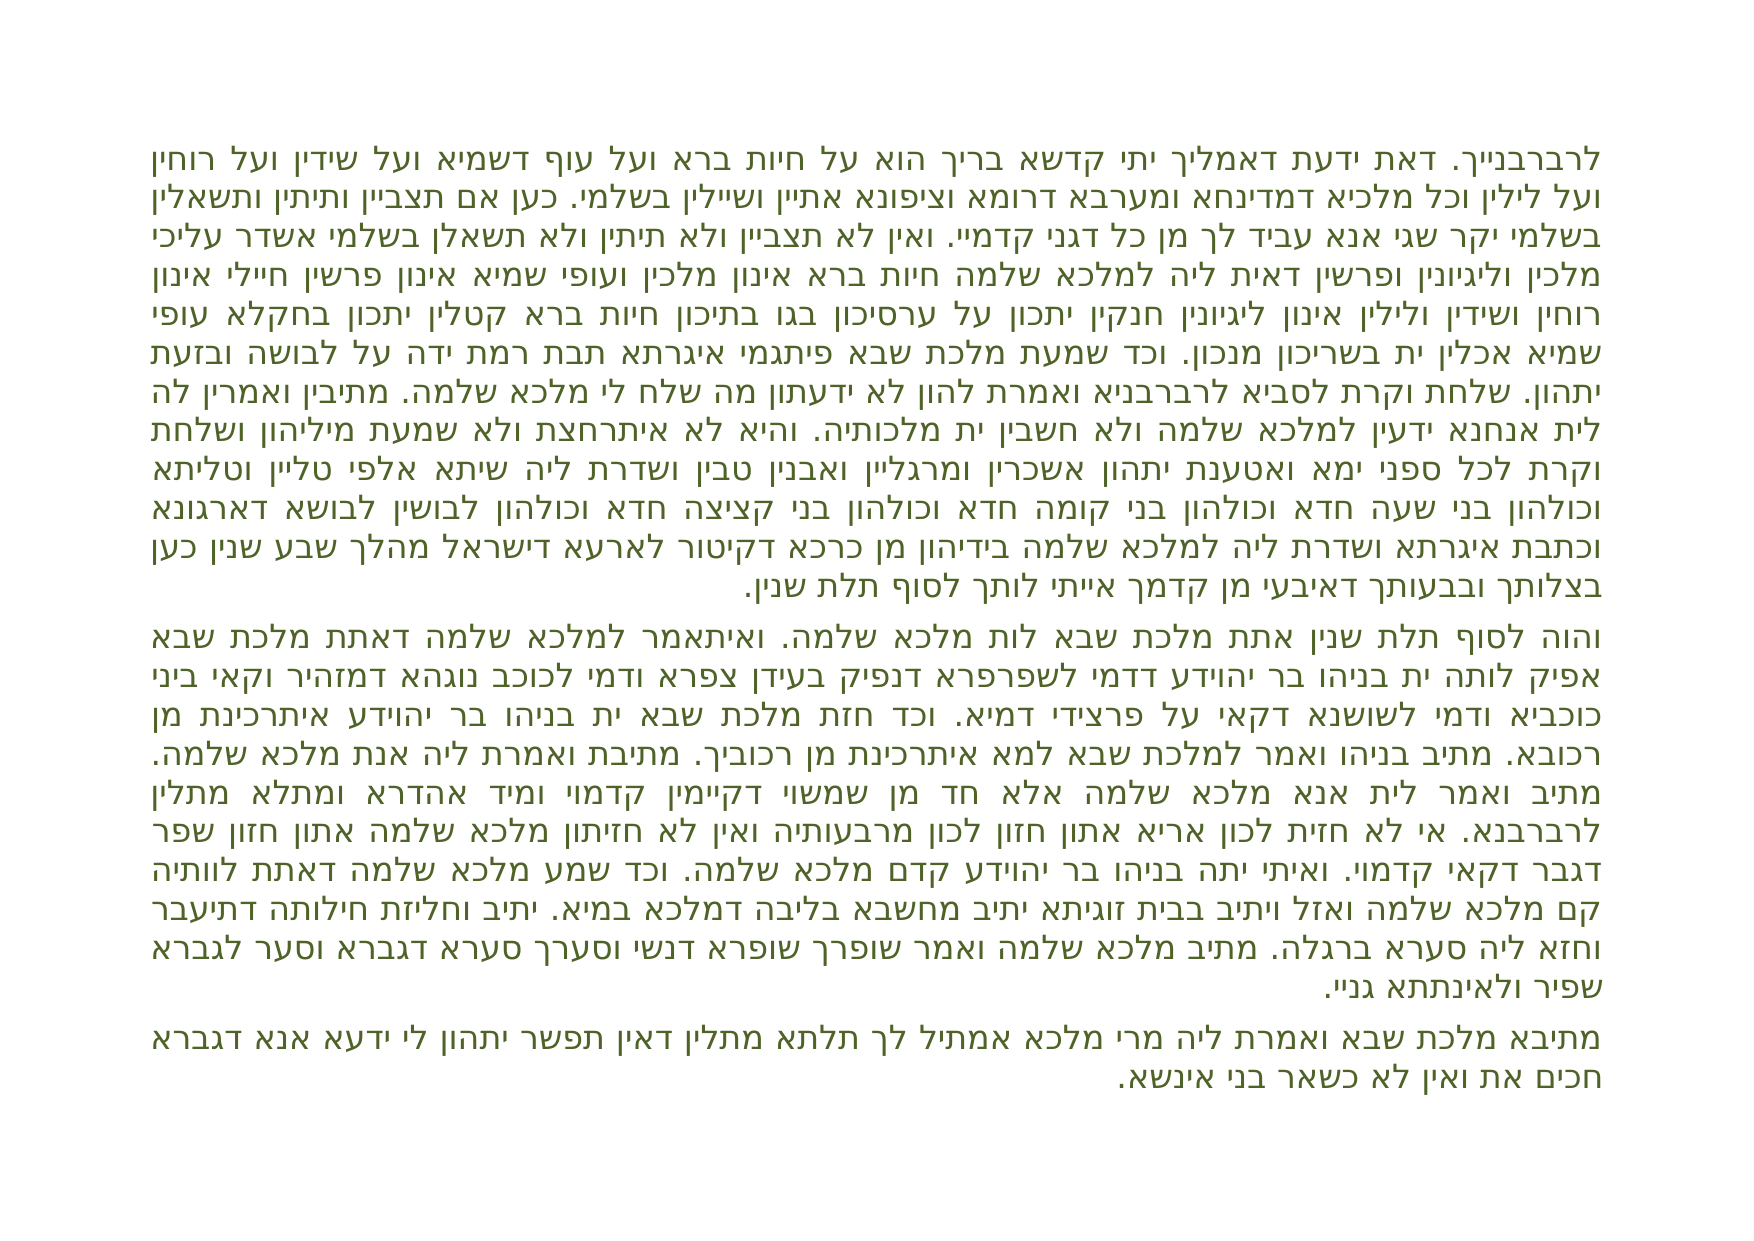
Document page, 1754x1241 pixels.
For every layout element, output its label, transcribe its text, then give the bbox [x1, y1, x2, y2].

text מתיבא מלכת שבא ואמרת ליה מרי מלכא אמתיל לך תלתא מתלין דאין תפשר יתהון לי ידעא אנא דגברא חכים את ואין לא כשאר בני אינשא. [150, 1019, 1604, 1096]
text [150, 139, 1604, 605]
text והוה לסוף תלת שנין אתת מלכת שבא לות מלכא שלמה. ואיתאמר למלכא שלמה דאתת מלכת שבא אפיק לותה ית בניהו בר יהוידע דדמי לשפרפרא דנפיק בעידן צפרא ודמי לכוכב נוגהא דמזהיר וקאי ביני כוכביא ודמי לשושנא דקאי על פרצידי דמיא. וכד חזת מלכת שבא ית בניהו בר יהוידע איתרכינת מן רכובא. מתיב בניהו ואמר למלכת שבא למא איתרכינת מן רכוביך. מתיבת ואמרת ליה אנת מלכא שלמה. מתיב ואמר לית אנא מלכא שלמה אלא חד מן שמשוי דקיימין קדמוי ומיד אהדרא ומתלא מתלין לרברבנא. אי לא חזית לכון אריא אתון חזון לכון מרבעותיה ואין לא חזיתון מלכא שלמה אתון חזון שפר דגבר דקאי קדמוי. ואיתי יתה בניהו בר יהוידע קדם מלכא שלמה. וכד שמע מלכא שלמה דאתת לוותיה קם מלכא שלמה ואזל ויתיב בבית זוגיתא יתיב מחשבא בליבה דמלכא במיא. יתיב וחליזת חילותה דתיעבר וחזא ליה סערא ברגלה. מתיב מלכא שלמה ואמר שופרך שופרא דנשי וסערך סערא דגברא וסער לגברא שפיר ולאינתתא גניי. [150, 618, 1604, 1006]
